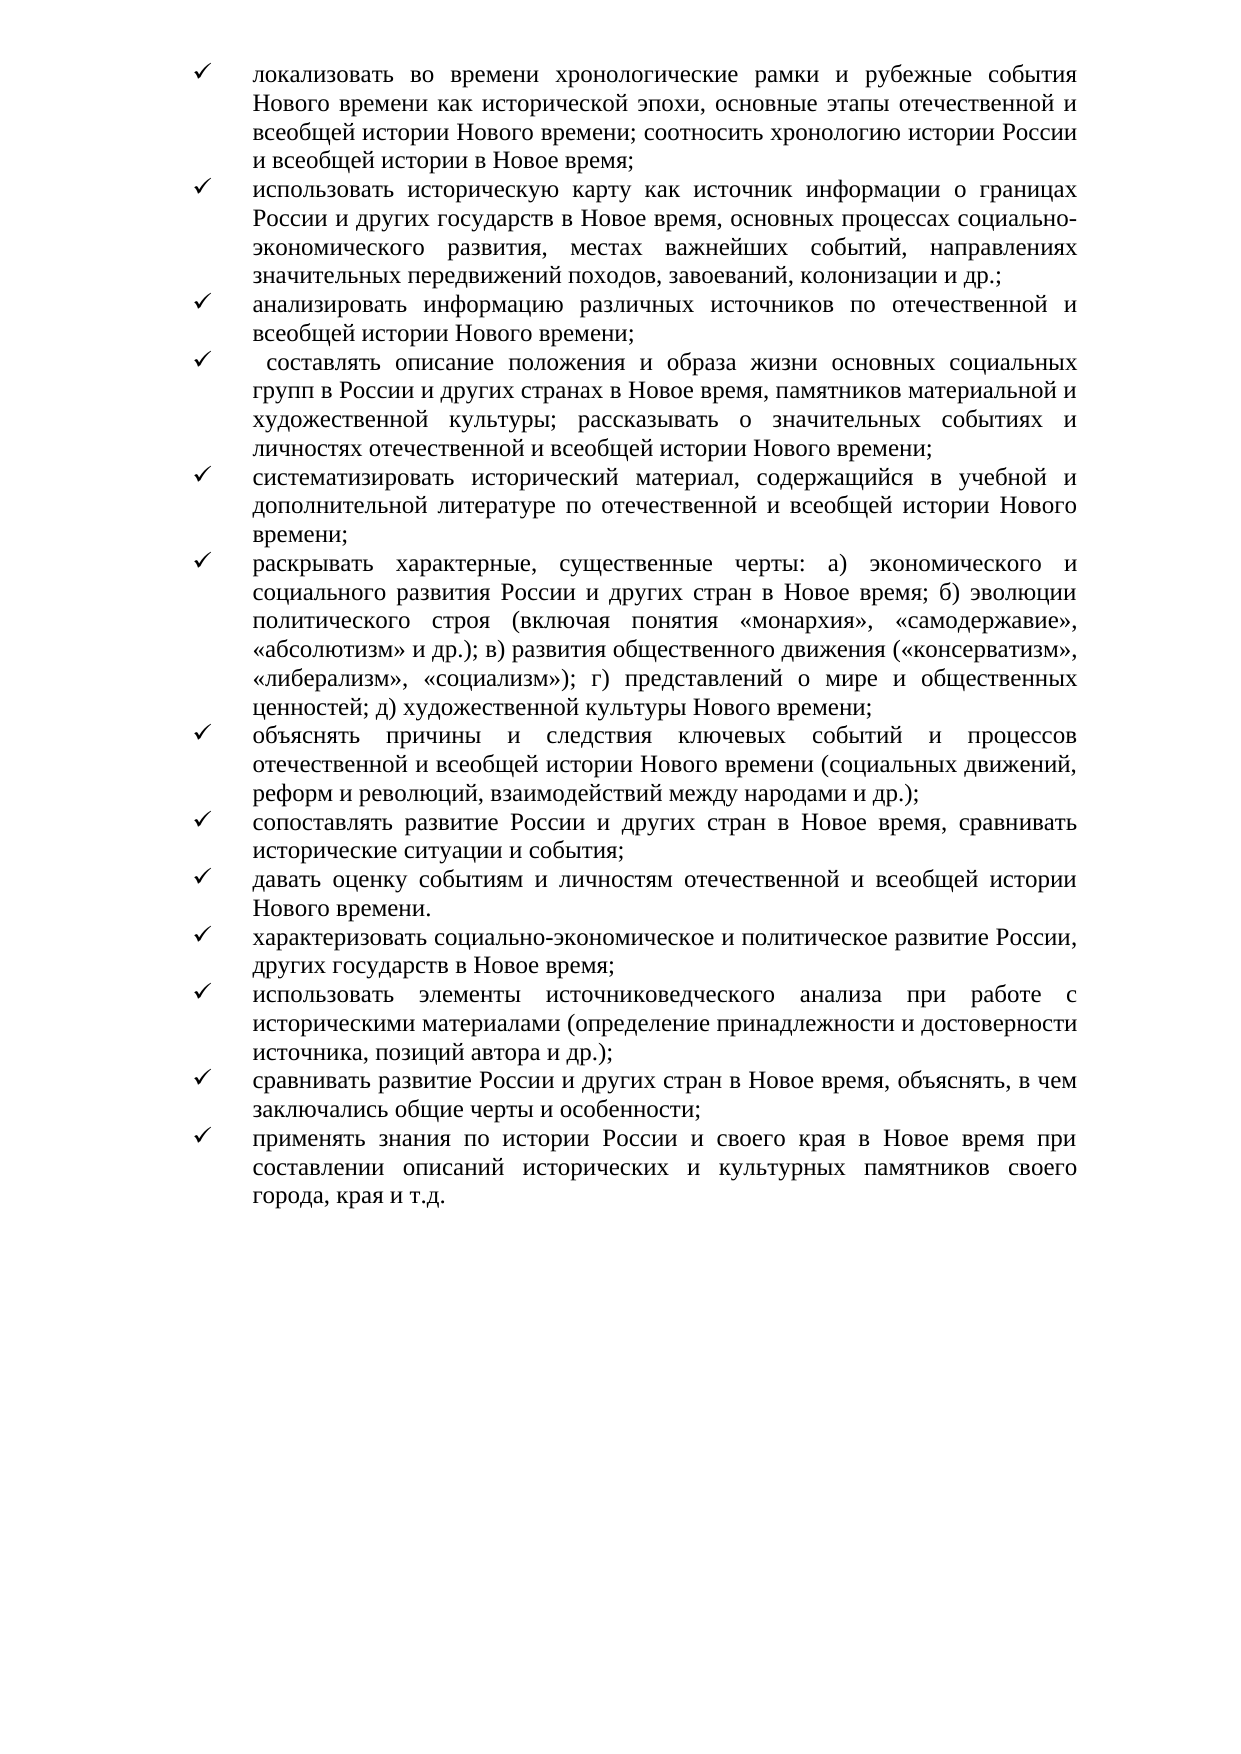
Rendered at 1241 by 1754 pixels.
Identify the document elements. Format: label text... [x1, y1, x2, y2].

list анализировать информацию различных источников по отечественной и всеобщей истории Нового времени; [192, 289, 1078, 347]
list применять знания по истории России и своего края в Новое время при составлении описаний исторических и культурных памятников своего города, края и т.д. [192, 1123, 1078, 1209]
list использовать историческую карту как источник информации о границах России и других государств в Новое время, основных процессах социально-экономического развития, местах важнейших событий, направлениях значительных передвижений походов, завоеваний, колонизации и др.; [192, 174, 1078, 289]
list локализовать во времени хронологические рамки и рубежные события Нового времени как исторической эпохи, основные этапы отечественной и всеобщей истории Нового времени; соотносить хронологию истории России и всеобщей истории в Новое время; [192, 59, 1078, 174]
list сравнивать развитие России и других стран в Новое время, объяснять, в чем заключались общие черты и особенности; [192, 1065, 1078, 1123]
list характеризовать социально-экономическое и политическое развитие России, других государств в Новое время; [192, 922, 1078, 979]
list составлять описание положения и образа жизни основных социальных групп в России и других странах в Новое время, памятников материальной и художественной культуры; рассказывать о значительных событиях и личностях отечественной и всеобщей истории Нового времени; [192, 347, 1078, 462]
list раскрывать характерные, существенные черты: а) экономического и социального развития России и других стран в Новое время; б) эволюции политического строя (включая понятия «монархия», «самодержавие», «абсолютизм» и др.); в) развития общественного движения («консерватизм», «либерализм», «социализм»); г) представлений о мире и общественных ценностей; д) художественной культуры Нового времени; [192, 548, 1078, 720]
list давать оценку событиям и личностям отечественной и всеобщей истории Нового времени. [192, 864, 1078, 922]
list объяснять причины и следствия ключевых событий и процессов отечественной и всеобщей истории Нового времени (социальных движений, реформ и революций, взаимодействий между народами и др.); [192, 720, 1078, 807]
list использовать элементы источниковедческого анализа при работе с историческими материалами (определение принадлежности и достоверности источника, позиций автора и др.); [192, 979, 1078, 1065]
list систематизировать исторический материал, содержащийся в учебной и дополнительной литературе по отечественной и всеобщей истории Нового времени; [192, 462, 1078, 548]
list сопоставлять развитие России и других стран в Новое время, сравнивать исторические ситуации и события; [192, 807, 1078, 864]
